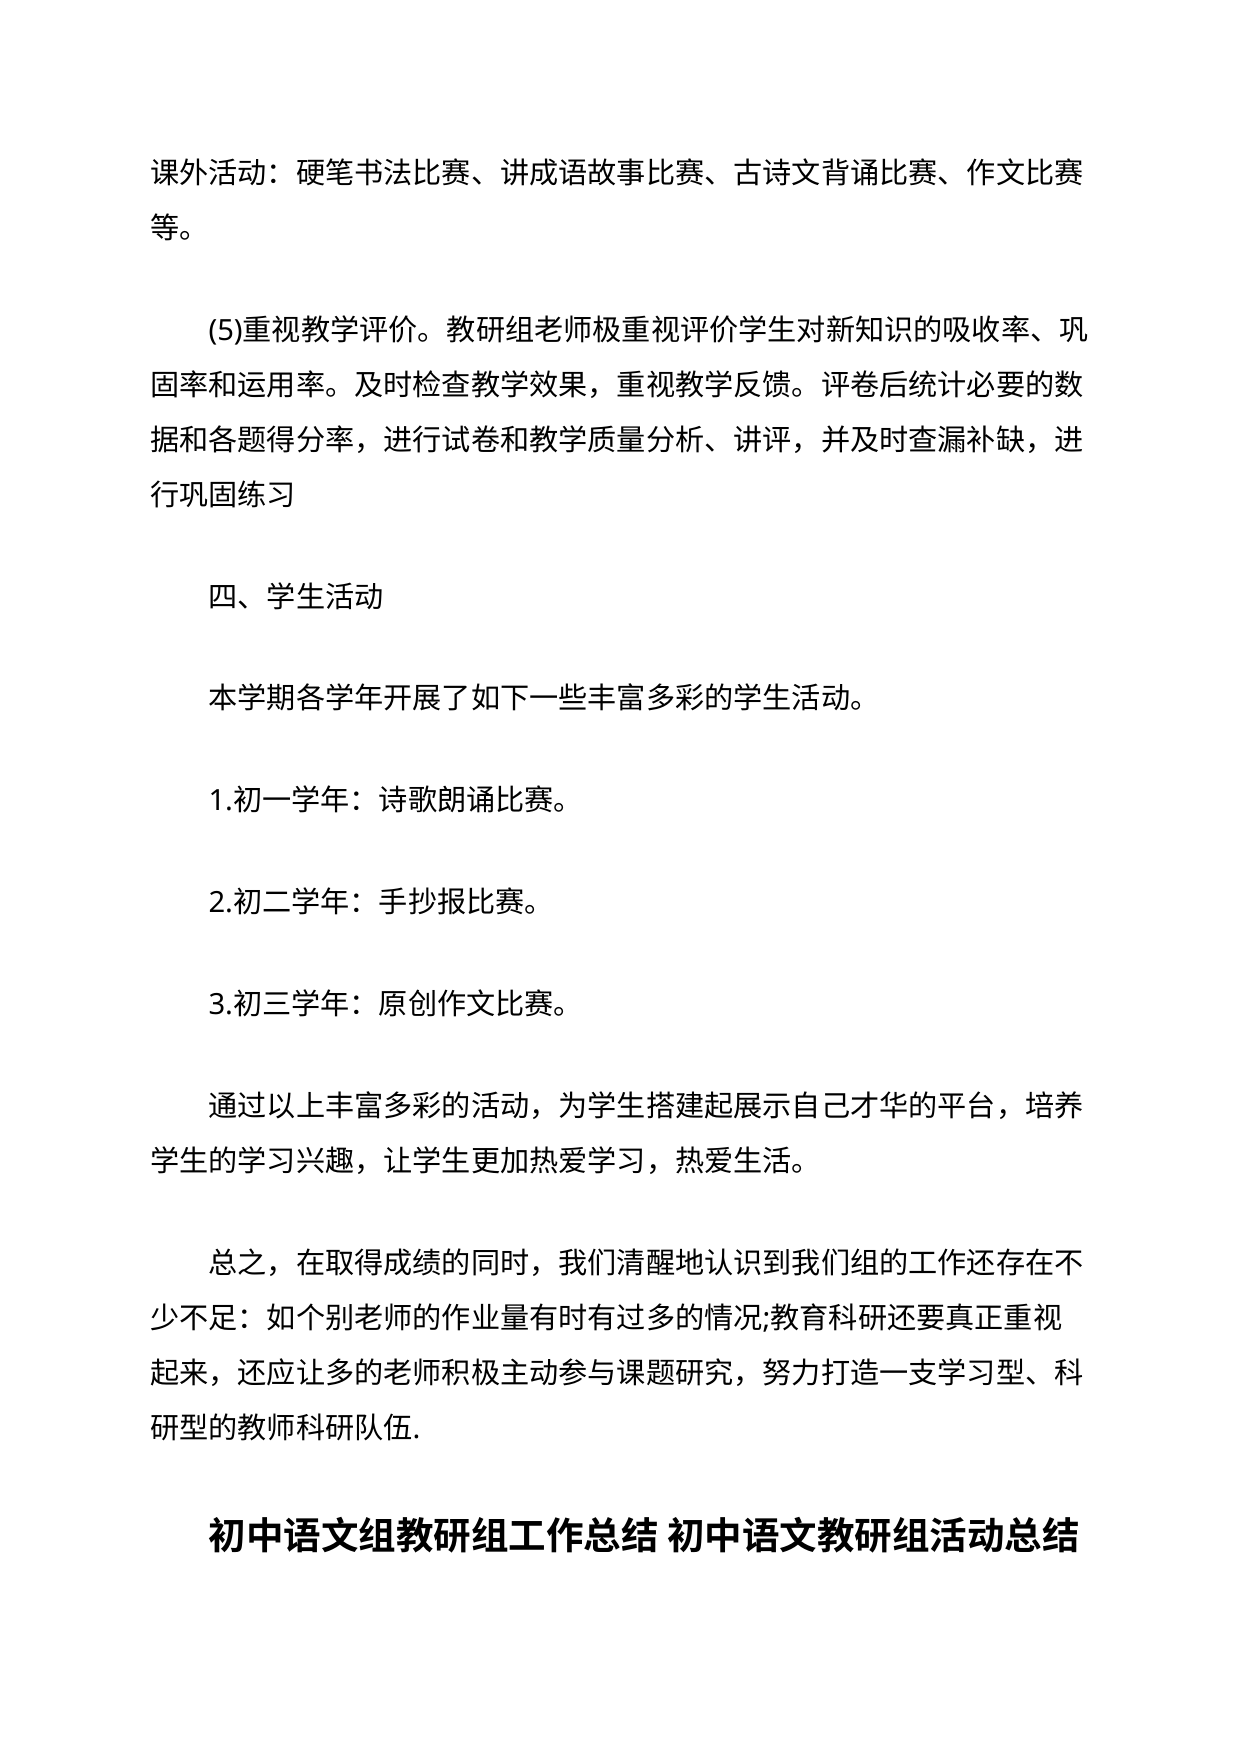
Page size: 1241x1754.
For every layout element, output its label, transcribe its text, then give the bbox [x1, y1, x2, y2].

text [150, 1506, 1090, 1560]
text 2.初二学年：手抄报比赛。 [150, 879, 1090, 921]
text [150, 150, 1090, 247]
text 本学期各学年开展了如下一些丰富多彩的学生活动。 [150, 675, 1090, 717]
text 通过以上丰富多彩的活动，为学生搭建起展示自己才华的平台，培养学生的学习兴趣，让学生更加热爱学习，热爱生活。 [150, 1083, 1090, 1180]
text 1.初一学年：诗歌朗诵比赛。 [150, 777, 1090, 819]
text (5)重视教学评价。教研组老师极重视评价学生对新知识的吸收率、巩固率和运用率。及时检查教学效果，重视教学反馈。评卷后统计必要的数据和各题得分率，进行试卷和教学质量分析、讲评，并及时查漏补缺，进行巩固练习 [150, 307, 1090, 514]
text 3.初三学年：原创作文比赛。 [150, 981, 1090, 1023]
text 总之，在取得成绩的同时，我们清醒地认识到我们组的工作还存在不少不足：如个别老师的作业量有时有过多的情况;教育科研还要真正重视起来，还应让多的老师积极主动参与课题研究，努力打造一支学习型、科研型的教师科研队伍. [150, 1239, 1090, 1447]
text 四、学生活动 [150, 573, 1090, 616]
